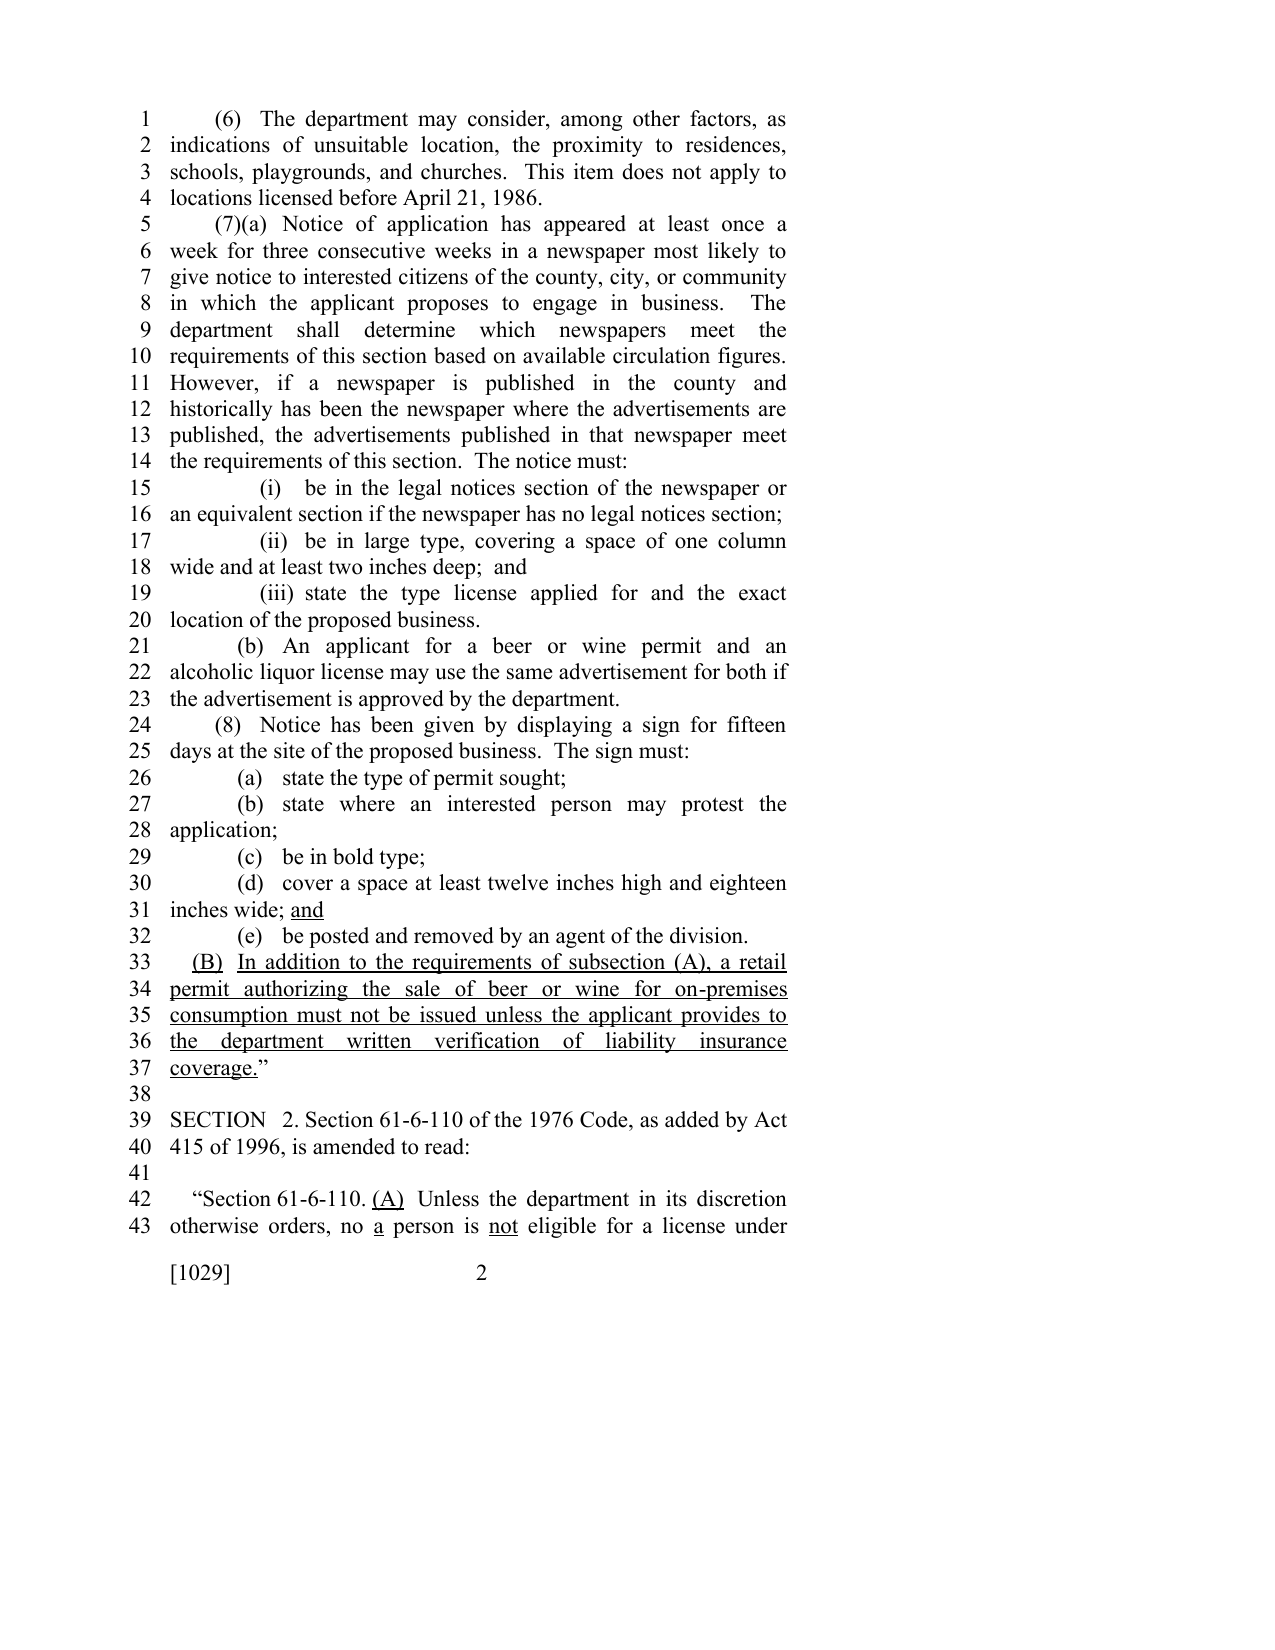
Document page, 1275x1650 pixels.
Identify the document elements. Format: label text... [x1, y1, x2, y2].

text (6) The department may consider, among other factors, as indications of unsuitable location, the proximity to residences, schools, playgrounds, and churches. This item does not apply to locations licensed before April 21, 1986. [169, 105, 787, 210]
text (c) be in bold type; [169, 843, 787, 869]
text (8) Notice has been given by displaying a sign for fifteen days at the site of the proposed business. The sign must: [169, 711, 787, 764]
text (e) be posted and removed by an agent of the division. [169, 922, 787, 948]
text (ii) be in large type, covering a space of one column wide and at least two inches deep; and [169, 527, 787, 579]
text SECTION 2. Section 61-6-110 of the 1976 Code, as added by Act 415 of 1996, is amended to read: [169, 1106, 787, 1159]
text (B) In addition to the requirements of subsection (A), a retail permit authorizing the sale of beer or wine for on-premises consumption must not be issued unless the applicant provides to the department written verification of liability insurance coverage.” [169, 948, 787, 998]
text (B) In addition to the requirements of subsection (A), a retail permit authorizing the sale of beer or wine for on-premises consumption must not be issued unless the applicant provides to the department written verification of liability insurance coverage.” [169, 1025, 787, 1050]
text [169, 1186, 787, 1238]
text (iii) state the type license applied for and the exact location of the proposed business. [169, 579, 787, 632]
text (B) In addition to the requirements of subsection (A), a retail permit authorizing the sale of beer or wine for on-premises consumption must not be issued unless the applicant provides to the department written verification of liability insurance coverage.” [169, 999, 787, 1024]
text (a) state the type of permit sought; [169, 764, 787, 790]
text (d) cover a space at least twelve inches high and eighteen inches wide; and [169, 869, 787, 922]
text (i) be in the legal notices section of the newspaper or an equivalent section if the newspaper has no legal notices section; [169, 474, 787, 527]
text (7)(a) Notice of application has appeared at least once a week for three consecutive weeks in a newspaper most likely to give notice to interested citizens of the county, city, or community in which the applicant proposes to engage in business. The department shall determine which newspapers meet the requirements of this section based on available circulation figures. However, if a newspaper is published in the county and historically has been the newspaper where the advertisements are published, the advertisements published in that newspaper meet the requirements of this section. The notice must: [169, 210, 787, 474]
text (b) state where an interested person may protest the application; [169, 790, 787, 843]
text (B) In addition to the requirements of subsection (A), a retail permit authorizing the sale of beer or wine for on-premises consumption must not be issued unless the applicant provides to the department written verification of liability insurance coverage.” [169, 1051, 787, 1080]
text (b) An applicant for a beer or wine permit and an alcoholic liquor license may use the same advertisement for both if the advertisement is approved by the department. [169, 632, 787, 711]
